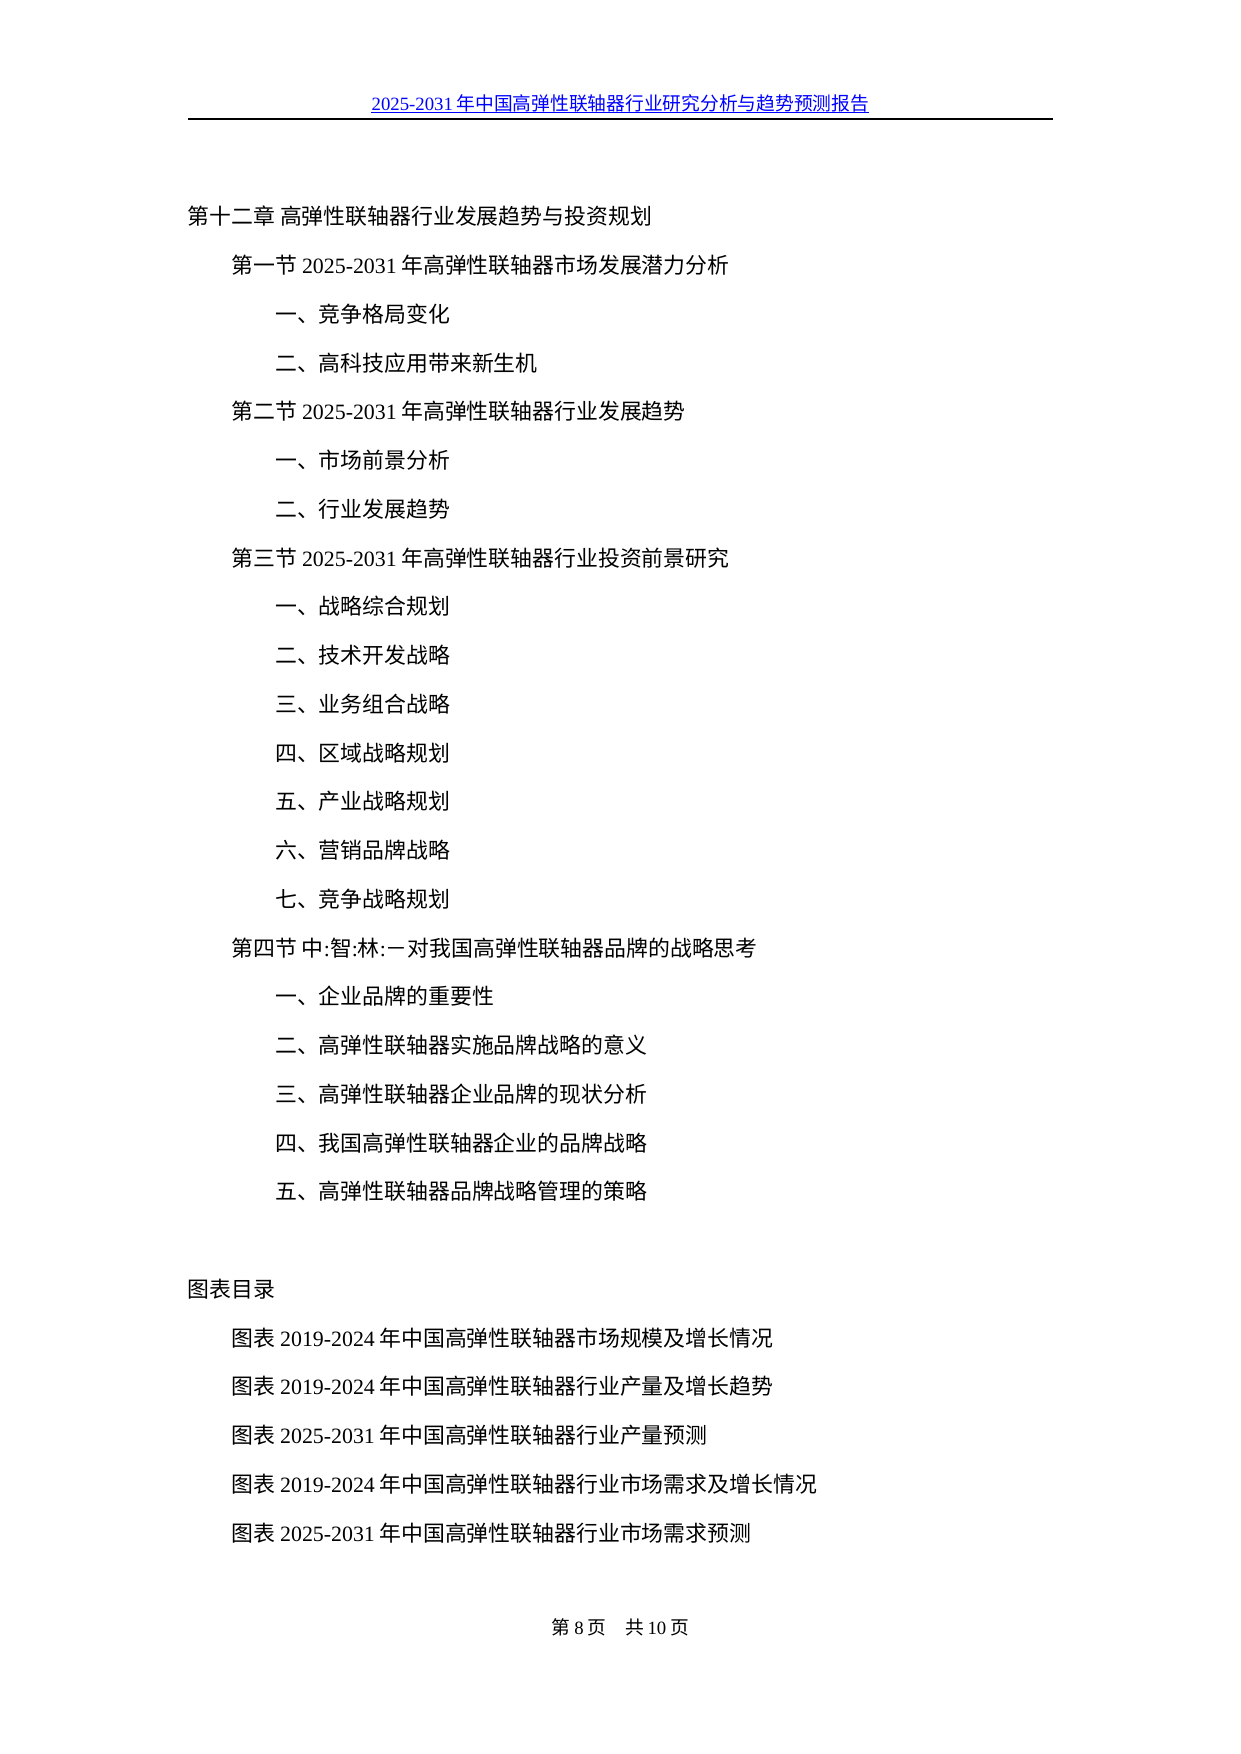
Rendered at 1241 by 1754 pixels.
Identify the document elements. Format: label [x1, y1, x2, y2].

text [187, 150, 1053, 1548]
